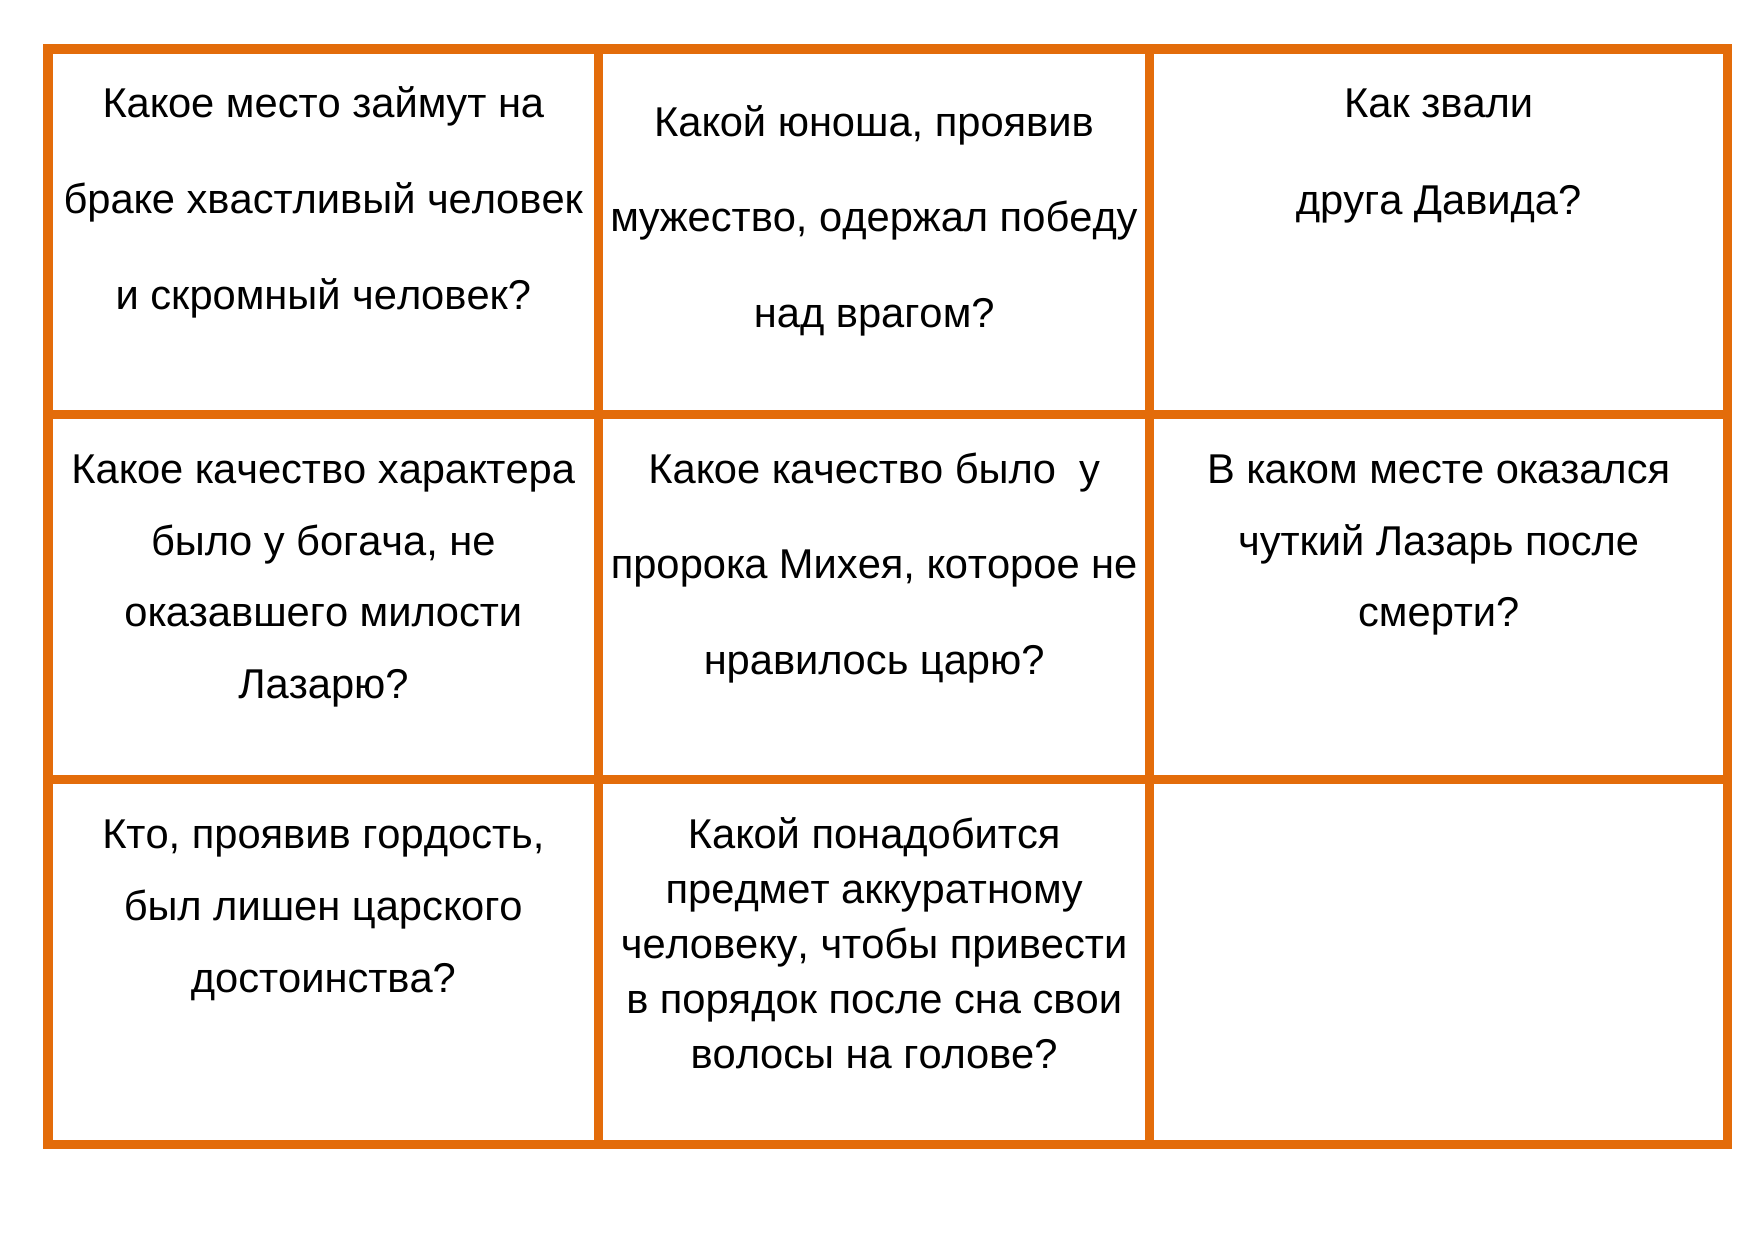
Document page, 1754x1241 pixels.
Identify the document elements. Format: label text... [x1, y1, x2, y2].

table_cell Какое качество характера было у богача, не оказавшего милости Лазарю? [53, 419, 594, 775]
table_cell Кто, проявив гордость, был лишен царского достоинства? [53, 784, 594, 1140]
table_cell Какой юноша, проявив мужество, одержал победу над врагом? [603, 54, 1145, 409]
table_cell В каком месте оказался чуткий Лазарь после смерти? [1154, 419, 1723, 775]
table_cell Какое место займут на браке хвастливый человек и скромный человек? [53, 54, 594, 409]
table_cell [1154, 784, 1723, 1140]
table_cell Какое качество было у пророка Михея, которое не нравилось царю? [603, 419, 1145, 775]
table_cell Как звали друга Давида? [1154, 54, 1723, 409]
table_cell Какой понадобится предмет аккуратному человеку, чтобы привести в порядок после сна свои волосы на голове? [603, 784, 1145, 1140]
